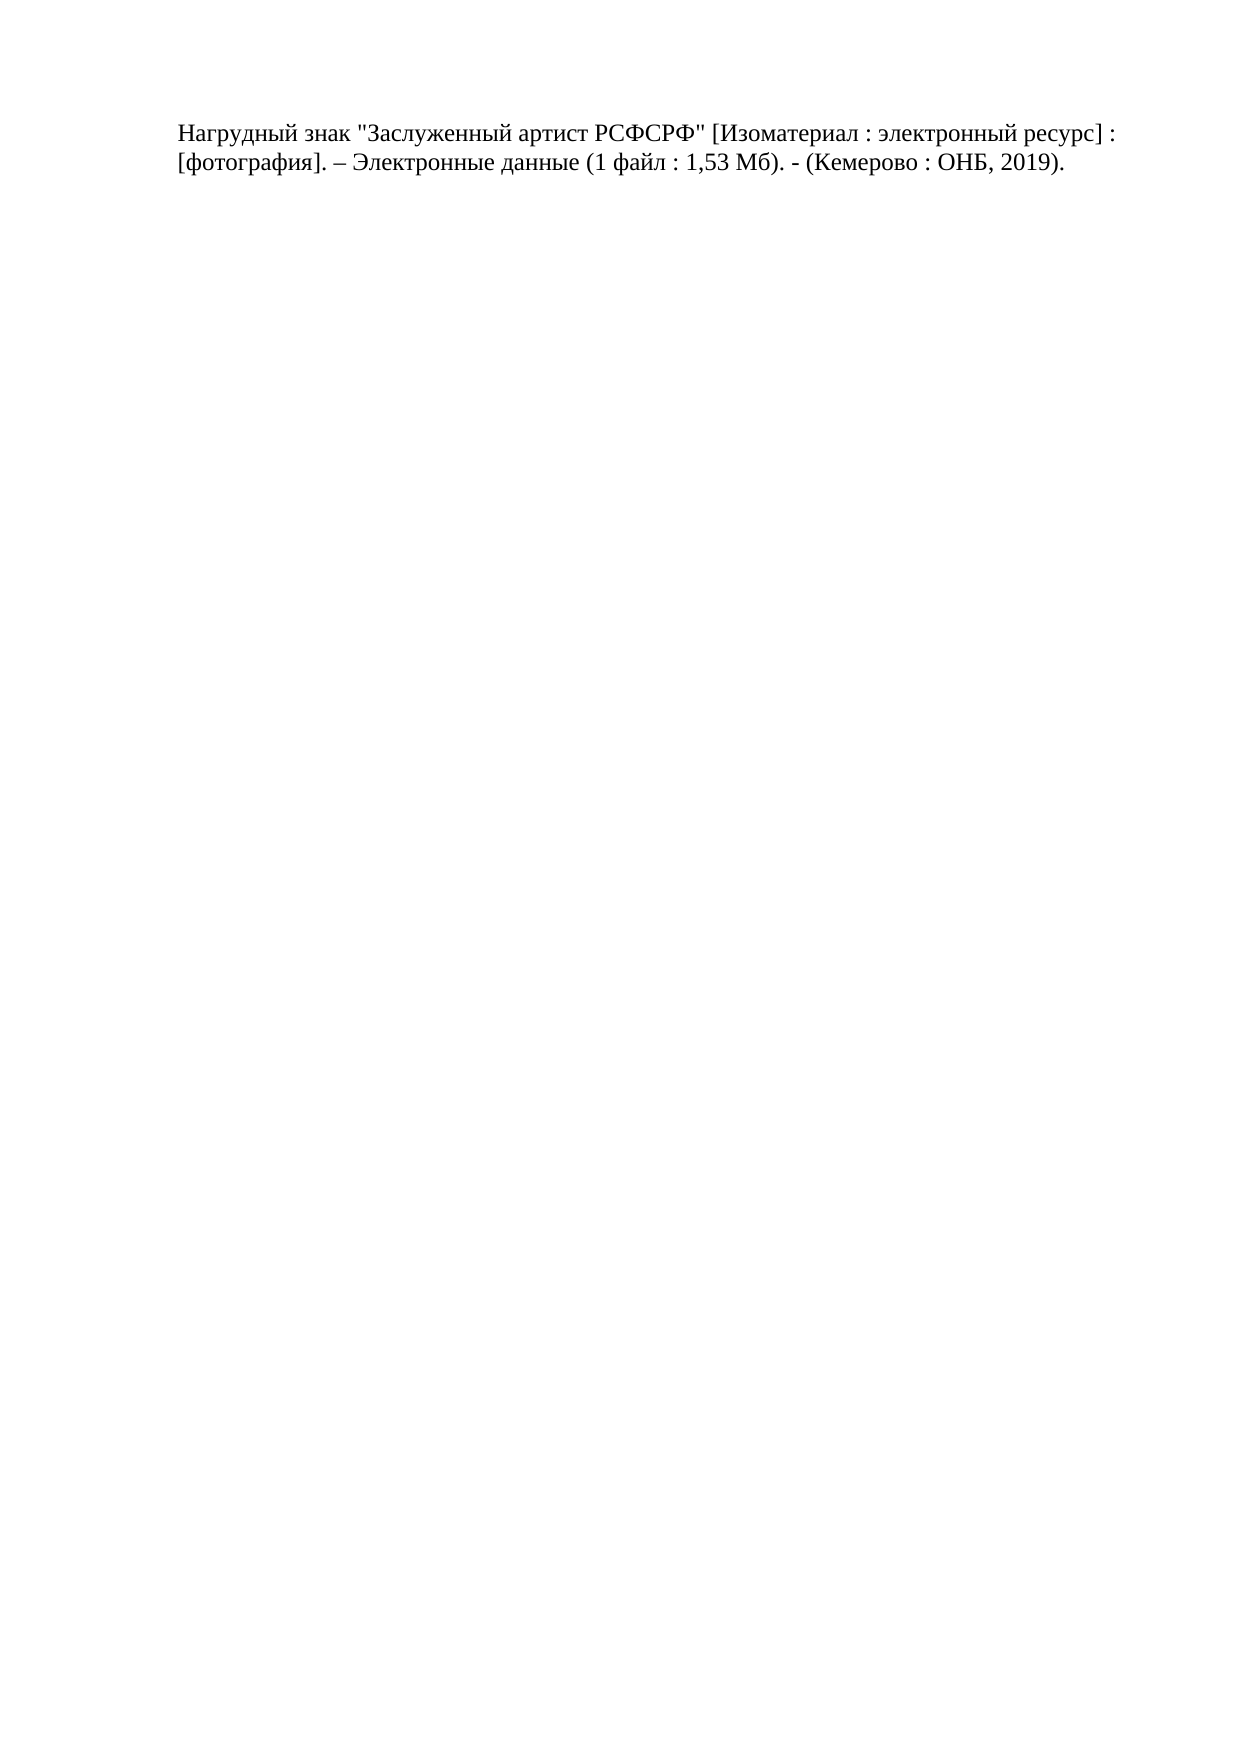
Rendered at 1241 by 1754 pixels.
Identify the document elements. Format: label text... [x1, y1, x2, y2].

text Нагрудный знак "Заслуженный артист РСФСРФ" [Изоматериал : электронный ресурс] : [фотография]. – Электронные данные (1 файл : 1,53 Мб). - (Кемерово : ОНБ, 2019). [177, 118, 1152, 176]
